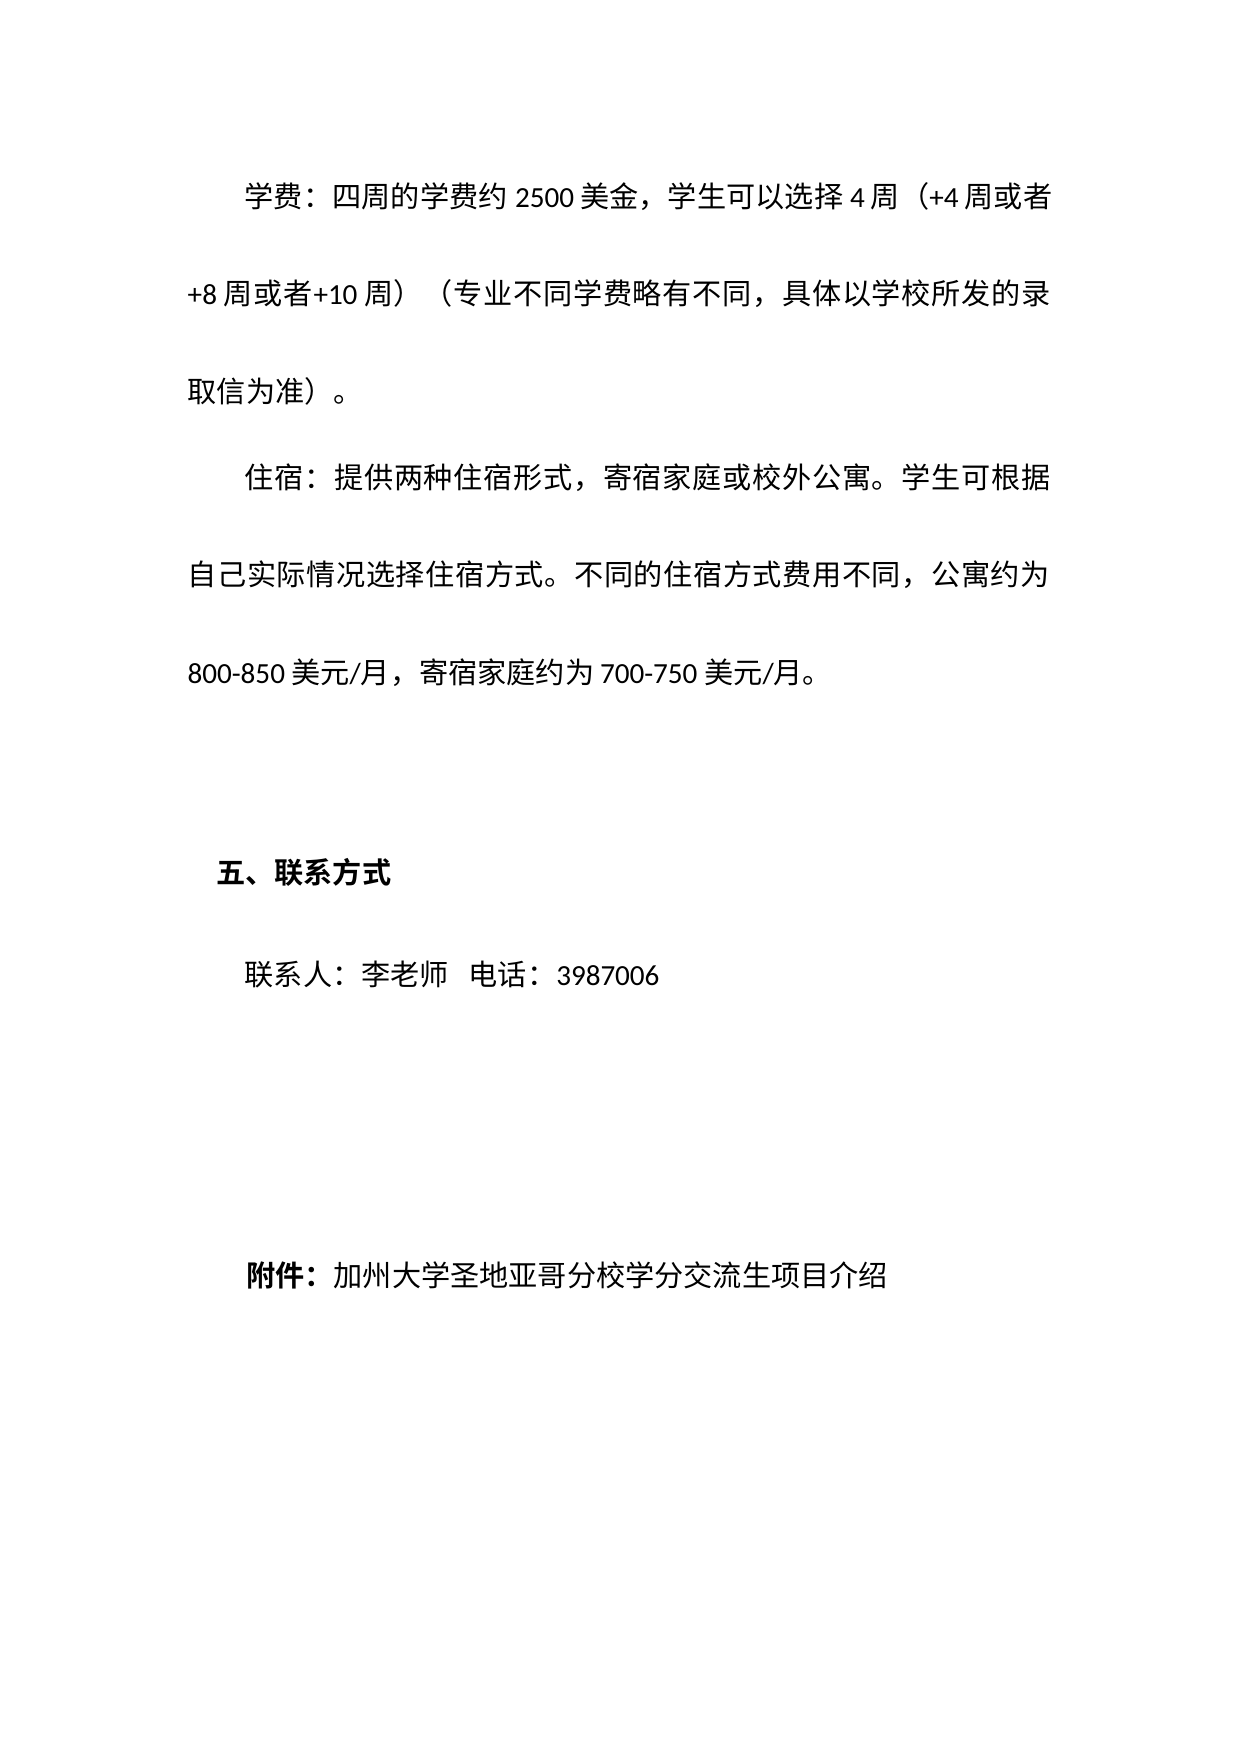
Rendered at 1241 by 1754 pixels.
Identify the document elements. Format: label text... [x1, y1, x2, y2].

text 住宿：提供两种住宿形式，寄宿家庭或校外公寓。学生可根据自己实际情况选择住宿方式。不同的住宿方式费用不同，公寓约为800-850美元/月，寄宿家庭约为700-750 美元/月。 [187, 443, 1053, 703]
text 联系人：李老师 电话：3987006 [187, 941, 1053, 1006]
text 学费：四周的学费约2500美金，学生可以选择4周（+4周或者+8周或者+10周）（专业不同学费略有不同，具体以学校所发的录取信为准）。 [187, 162, 1053, 422]
list 五、联系方式 [187, 741, 1053, 903]
text 附件：加州大学圣地亚哥分校学分交流生项目介绍 [187, 1241, 1053, 1306]
